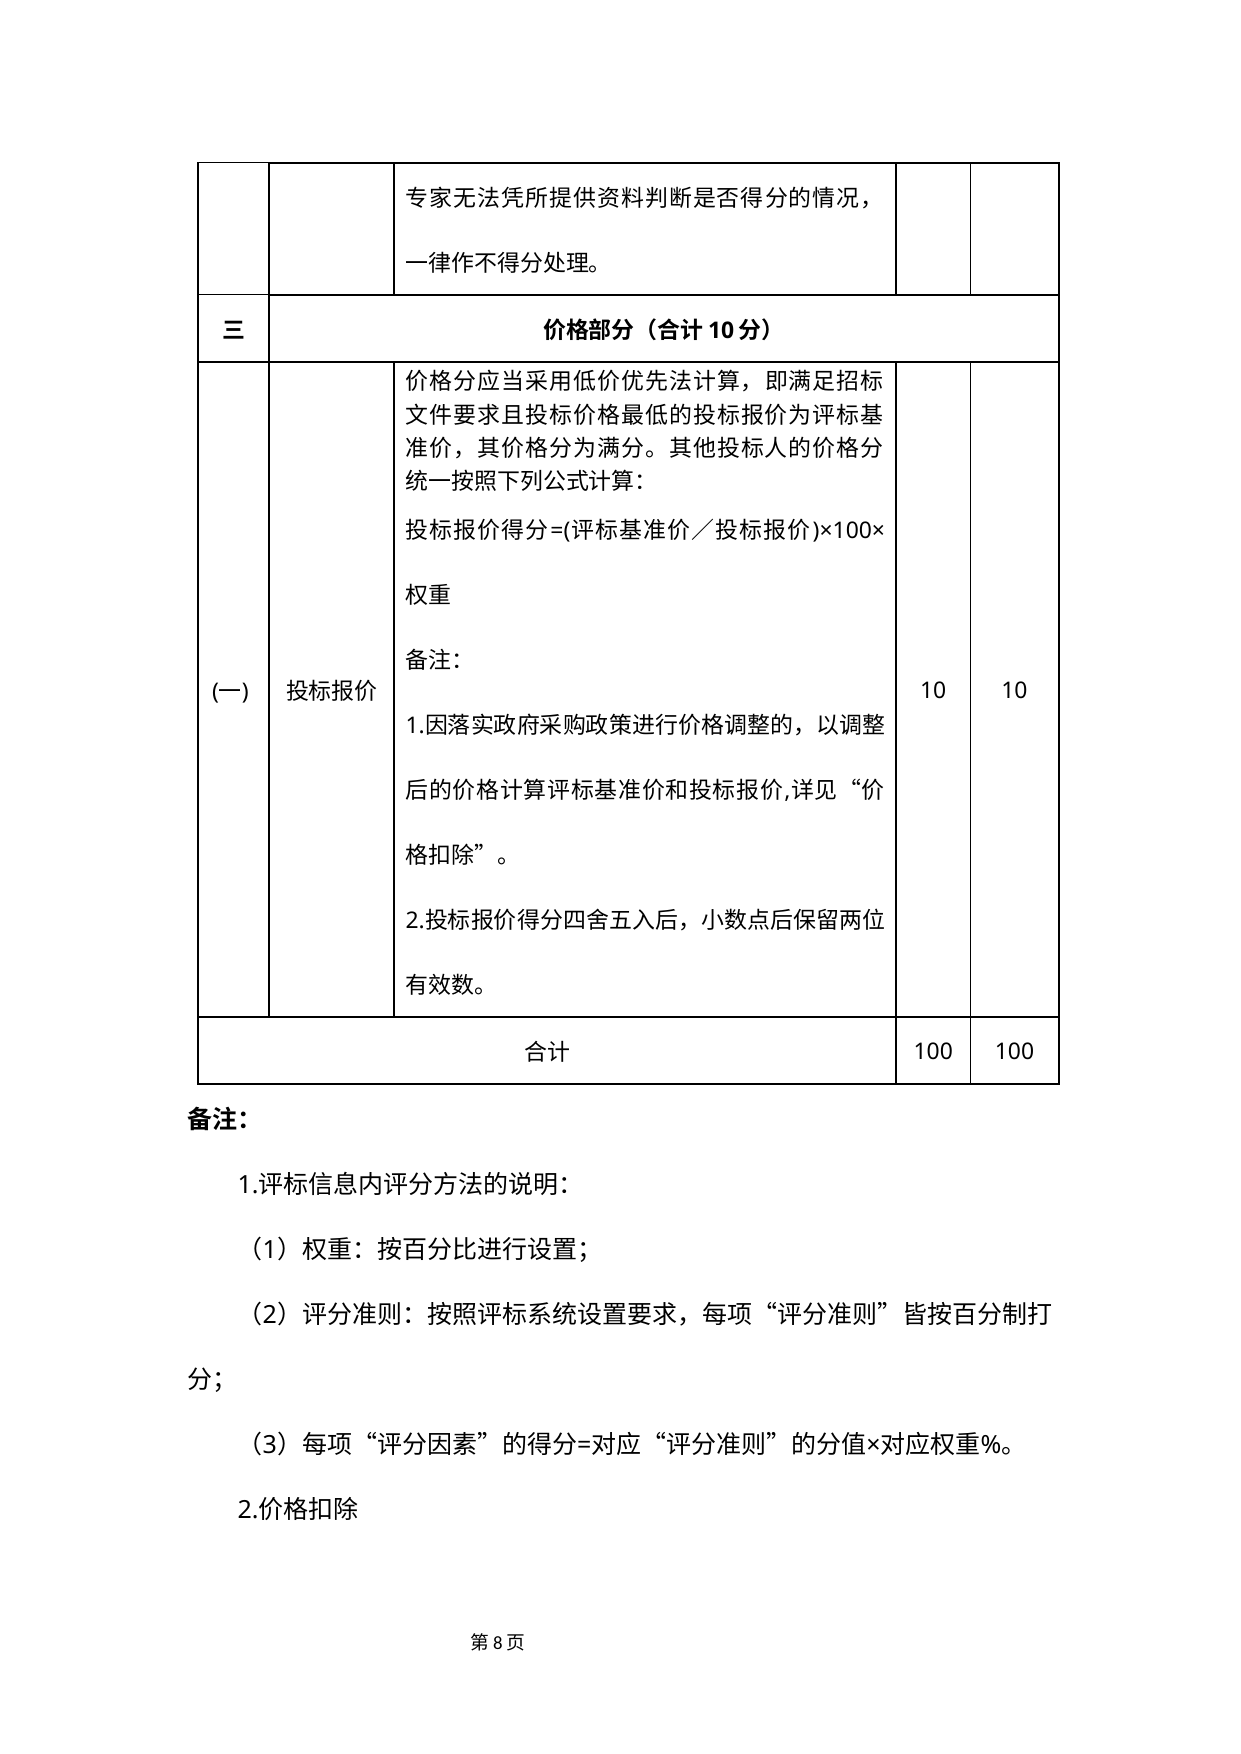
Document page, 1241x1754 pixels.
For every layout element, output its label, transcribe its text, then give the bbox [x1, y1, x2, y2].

table_cell 100 [897, 1018, 970, 1083]
table_cell 三 [199, 295, 268, 361]
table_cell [270, 164, 393, 294]
text （3）每项“评分因素”的得分=对应“评分准则”的分值×对应权重%。 [187, 1410, 1053, 1475]
table_cell [199, 363, 268, 1016]
table_cell 合计 [199, 1018, 895, 1083]
text 2.价格扣除 [187, 1475, 1053, 1540]
text （1）权重：按百分比进行设置； [187, 1215, 1053, 1280]
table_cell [395, 164, 895, 294]
table_cell 10 [897, 363, 970, 1016]
table_cell 价格分应当采用低价优先法计算，即满足招标文件要求且投标价格最低的投标报价为评标基准价，其价格分为满分。其他投标人的价格分统一按照下列公式计算： 投标报价得分=(评标基准价／投标报价)×100×权重 备注： 1.因落实政府采购政策进行价格调整的，以调整后的价格计算评标基准价和投标报价,详见“价格扣除”。 2.投标报价得分四舍五入后，小数点后保留两位有效数。 [395, 363, 895, 1016]
text 备注： [187, 1085, 1053, 1150]
table_cell 100 [971, 1018, 1058, 1083]
text 1.评标信息内评分方法的说明： [187, 1150, 1053, 1215]
table_cell 投标报价 [270, 363, 393, 1016]
text （2）评分准则：按照评标系统设置要求，每项“评分准则”皆按百分制打分； [187, 1280, 1053, 1410]
table_cell 价格部分（合计10分） [270, 296, 1058, 361]
table_cell [199, 163, 268, 294]
table_cell 10 [971, 363, 1058, 1016]
table_cell 5 [971, 164, 1058, 294]
table_cell 5 [897, 164, 970, 294]
